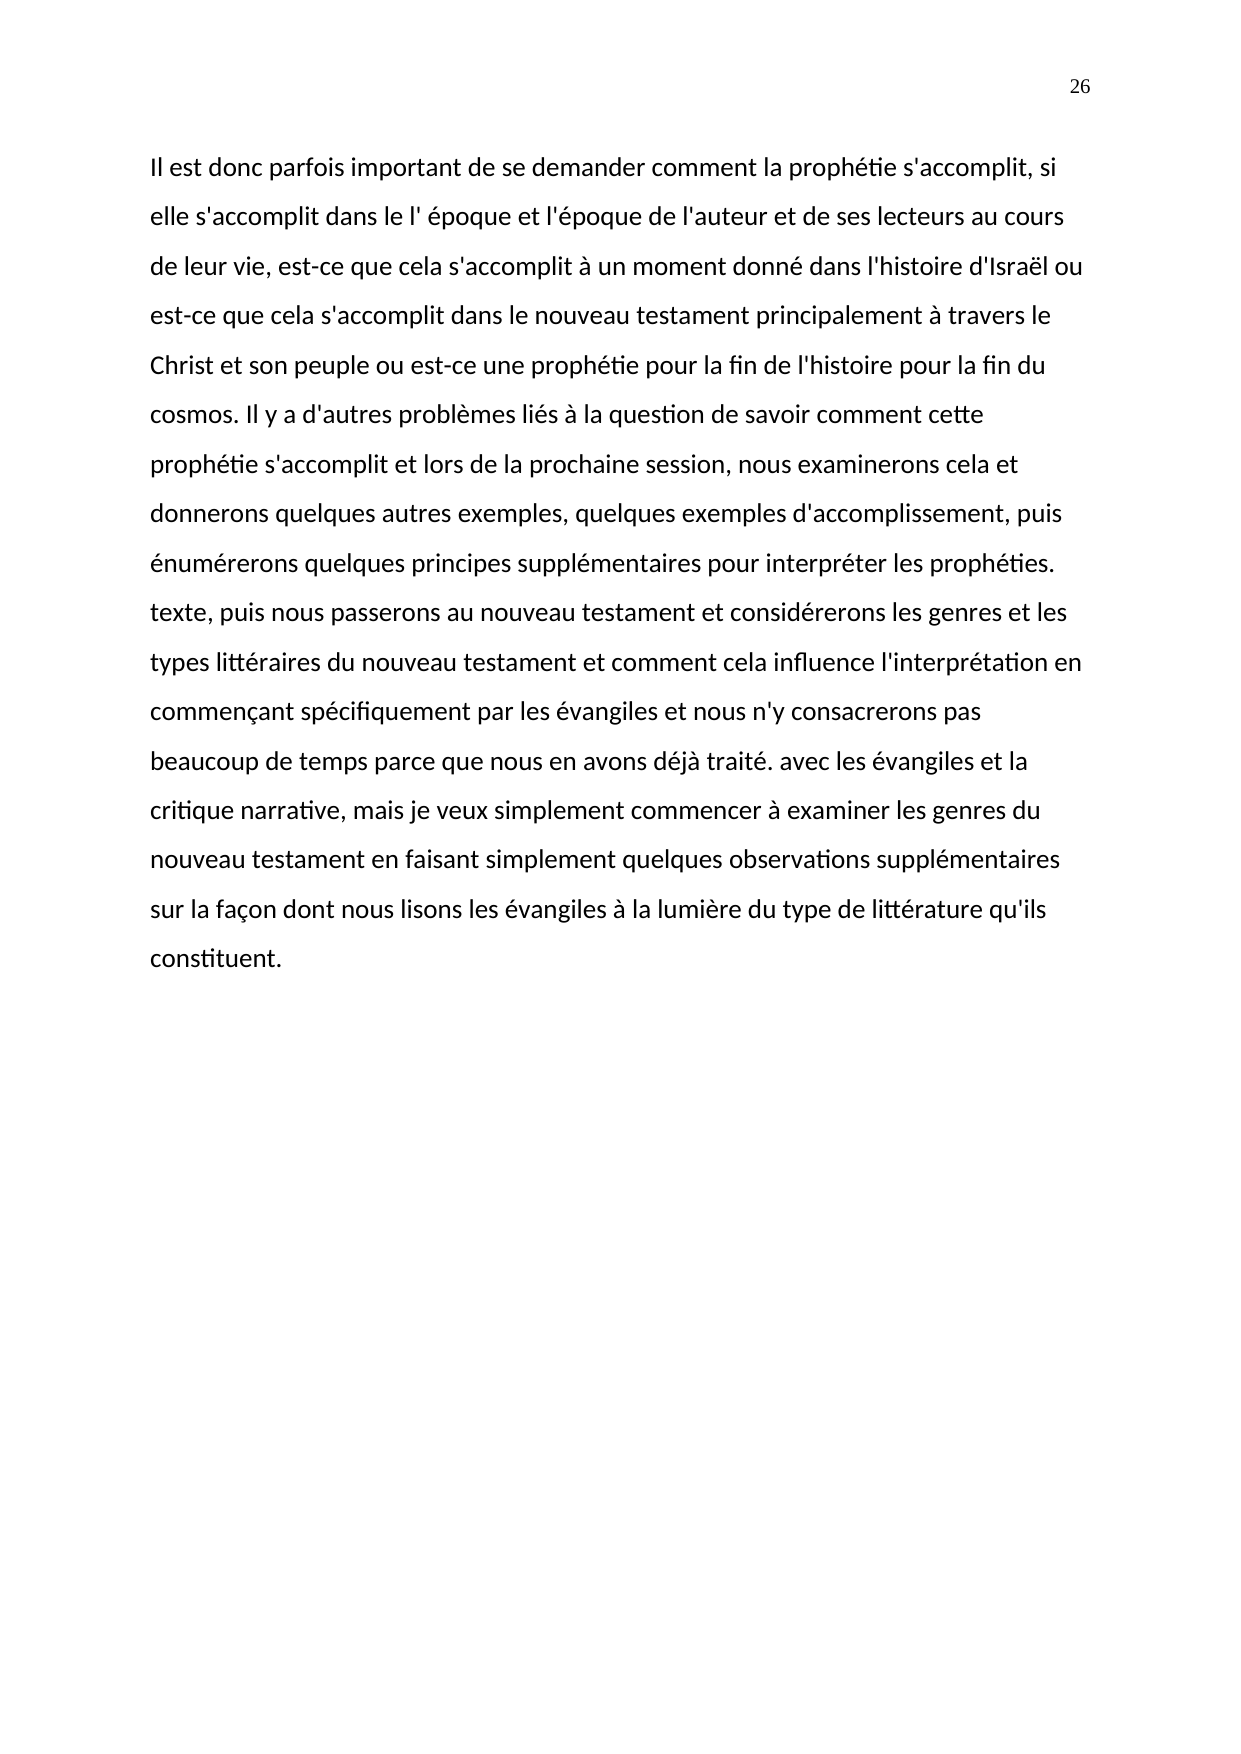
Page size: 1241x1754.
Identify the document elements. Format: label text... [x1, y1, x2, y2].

text Il est donc parfois important de se demander comment la prophétie s'accomplit, si elle s'accomplit dans le l' époque et l'époque de l'auteur et de ses lecteurs au cours de leur vie, est-ce que cela s'accomplit à un moment donné dans l'histoire d'Israël ou est-ce que cela s'accomplit dans le nouveau testament principalement à travers le Christ et son peuple ou est-ce une prophétie pour la fin de l'histoire pour la fin du cosmos. Il y a d'autres problèmes liés à la question de savoir comment cette prophétie s'accomplit et lors de la prochaine session, nous examinerons cela et donnerons quelques autres exemples, quelques exemples d'accomplissement, puis énumérerons quelques principes supplémentaires pour interpréter les prophéties. texte, puis nous passerons au nouveau testament et considérerons les genres et les types littéraires du nouveau testament et comment cela influence l'interprétation en commençant spécifiquement par les évangiles et nous n'y consacrerons pas beaucoup de temps parce que nous en avons déjà traité. avec les évangiles et la critique narrative, mais je veux simplement commencer à examiner les genres du nouveau testament en faisant simplement quelques observations supplémentaires sur la façon dont nous lisons les évangiles à la lumière du type de littérature qu'ils constituent. [150, 150, 1090, 975]
